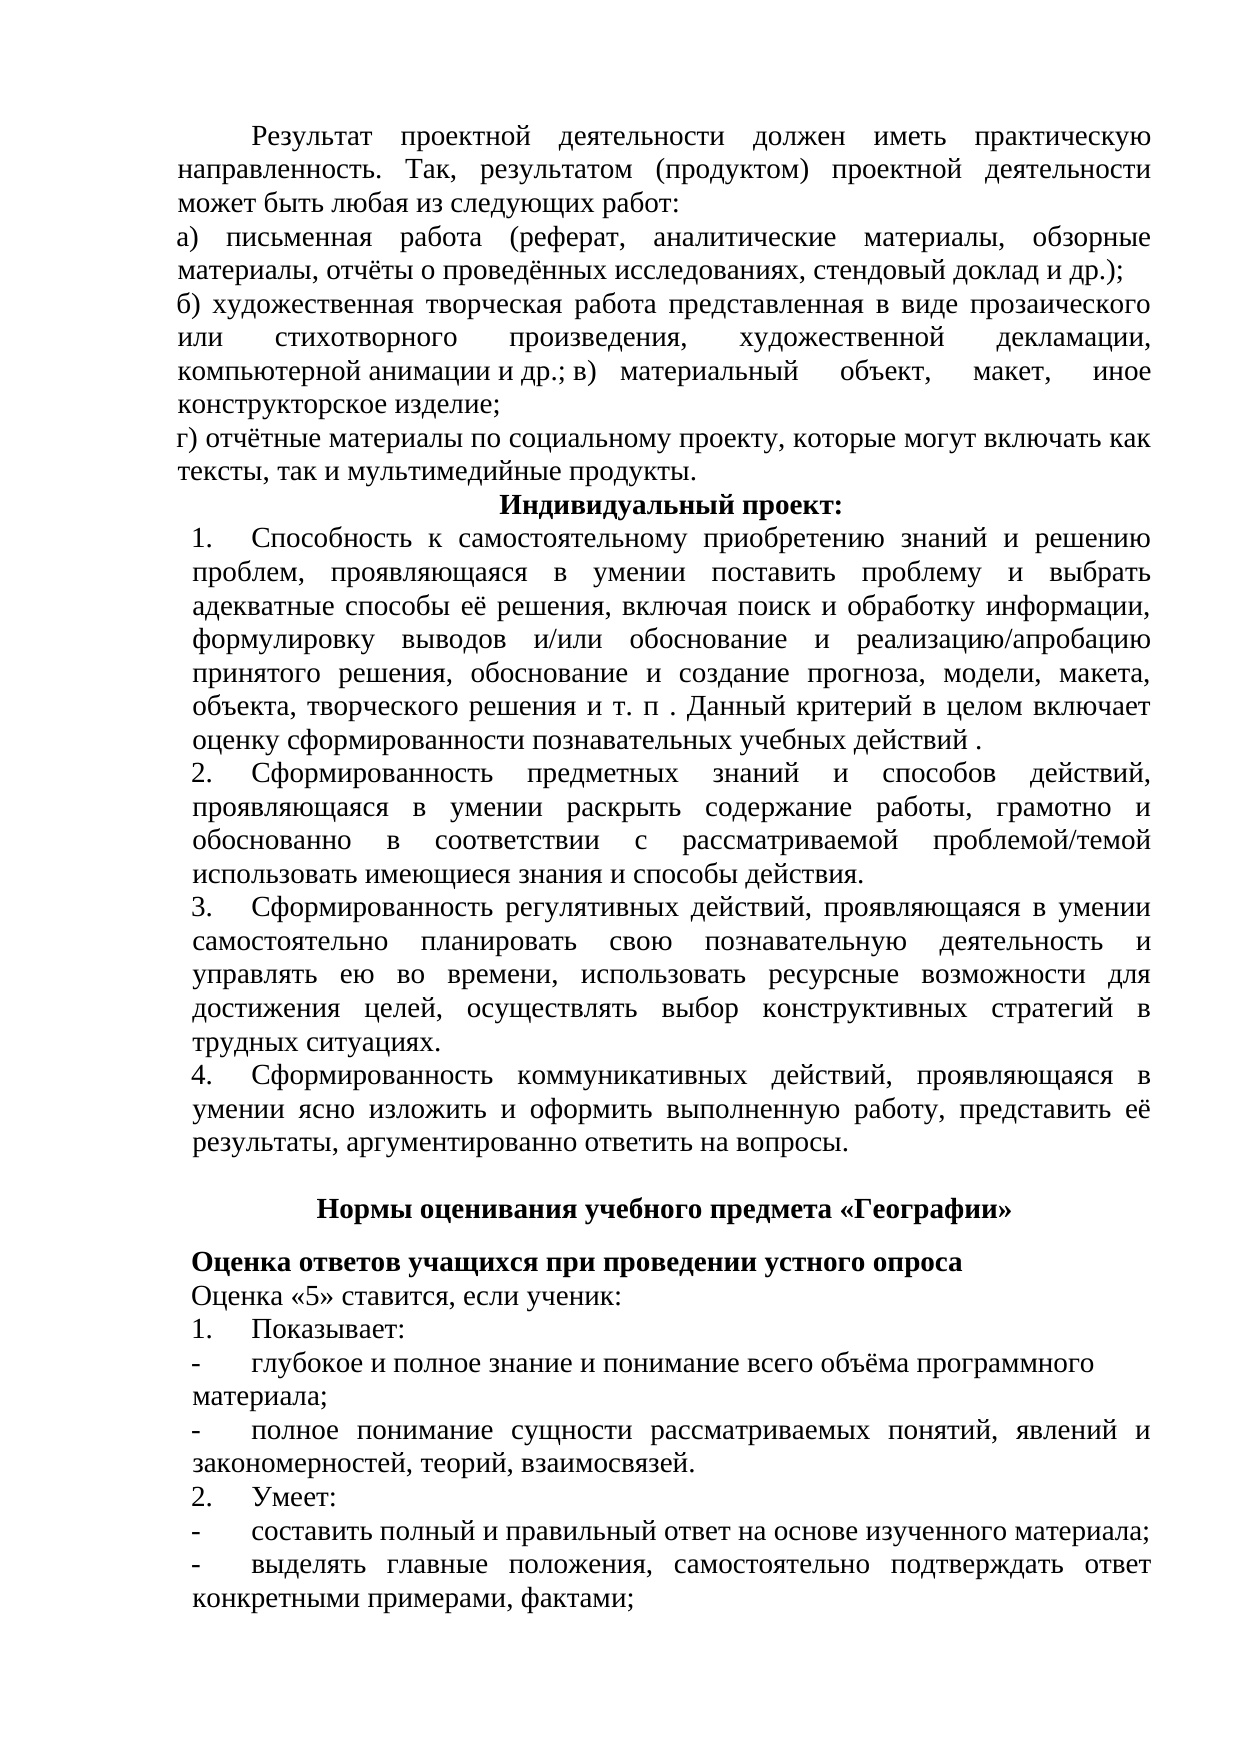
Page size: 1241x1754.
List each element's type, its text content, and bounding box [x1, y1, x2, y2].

list 2. Умеет: [191, 1479, 1152, 1513]
list 1. Способность к самостоятельному приобретению знаний и решению проблем, проявляющаяся в умении поставить проблему и выбрать адекватные способы её решения, включая поиск и обработку информации, формулировку выводов и/или обоснование и реализацию/апробацию принятого решения, обоснование и создание прогноза, модели, макета, объекта, творческого решения и т. п . Данный критерий в целом включает оценку сформированности познавательных учебных действий . [191, 521, 1152, 755]
list - полное понимание сущности рассматриваемых понятий, явлений и закономерностей, теорий, взаимосвязей. [191, 1412, 1152, 1479]
list - составить полный и правильный ответ на основе изученного материала; [191, 1513, 1152, 1546]
list - выделять главные положения, самостоятельно подтверждать ответ конкретными примерами, фактами; [191, 1546, 1152, 1613]
list 1. Показывает: [191, 1311, 1152, 1345]
list Индивидуальный проект: [191, 487, 1152, 521]
list 3. Сформированность регулятивных действий, проявляющаяся в умении самостоятельно планировать свою познавательную деятельность и управлять ею во времени, использовать ресурсные возможности для достижения целей, осуществлять выбор конструктивных стратегий в трудных ситуациях. [191, 889, 1152, 1057]
list г) отчётные материалы по социальному проекту, которые могут включать как тексты, так и мультимедийные продукты. [176, 420, 1152, 487]
list - глубокое и полное знание и понимание всего объёма программного материала; [191, 1345, 1152, 1412]
list Оценка ответов учащихся при проведении устного опроса [191, 1244, 1152, 1278]
list Результат проектной деятельности должен иметь практическую направленность. Так, результатом (продуктом) проектной деятельности может быть любая из следующих работ: [177, 118, 1152, 219]
list а) письменная работа (реферат, аналитические материалы, обзорные материалы, отчёты о проведённых исследованиях, стендовый доклад и др.); [176, 219, 1152, 286]
text Нормы оценивания учебного предмета «Географии» [177, 1191, 1152, 1225]
list Оценка «5» ставится, если ученик: [191, 1278, 1152, 1311]
list б) художественная творческая работа представленная в виде прозаического или стихотворного произведения, художественной декламации, компьютерной анимации и др.; в) материальный объект, макет, иное конструкторское изделие; [176, 286, 1152, 420]
list 2. Сформированность предметных знаний и способов действий, проявляющаяся в умении раскрыть содержание работы, грамотно и обоснованно в соответствии с рассматриваемой проблемой/темой использовать имеющиеся знания и способы действия. [191, 755, 1152, 889]
list 4. Сформированность коммуникативных действий, проявляющаяся в умении ясно изложить и оформить выполненную работу, представить её результаты, аргументированно ответить на вопросы. [191, 1057, 1152, 1158]
